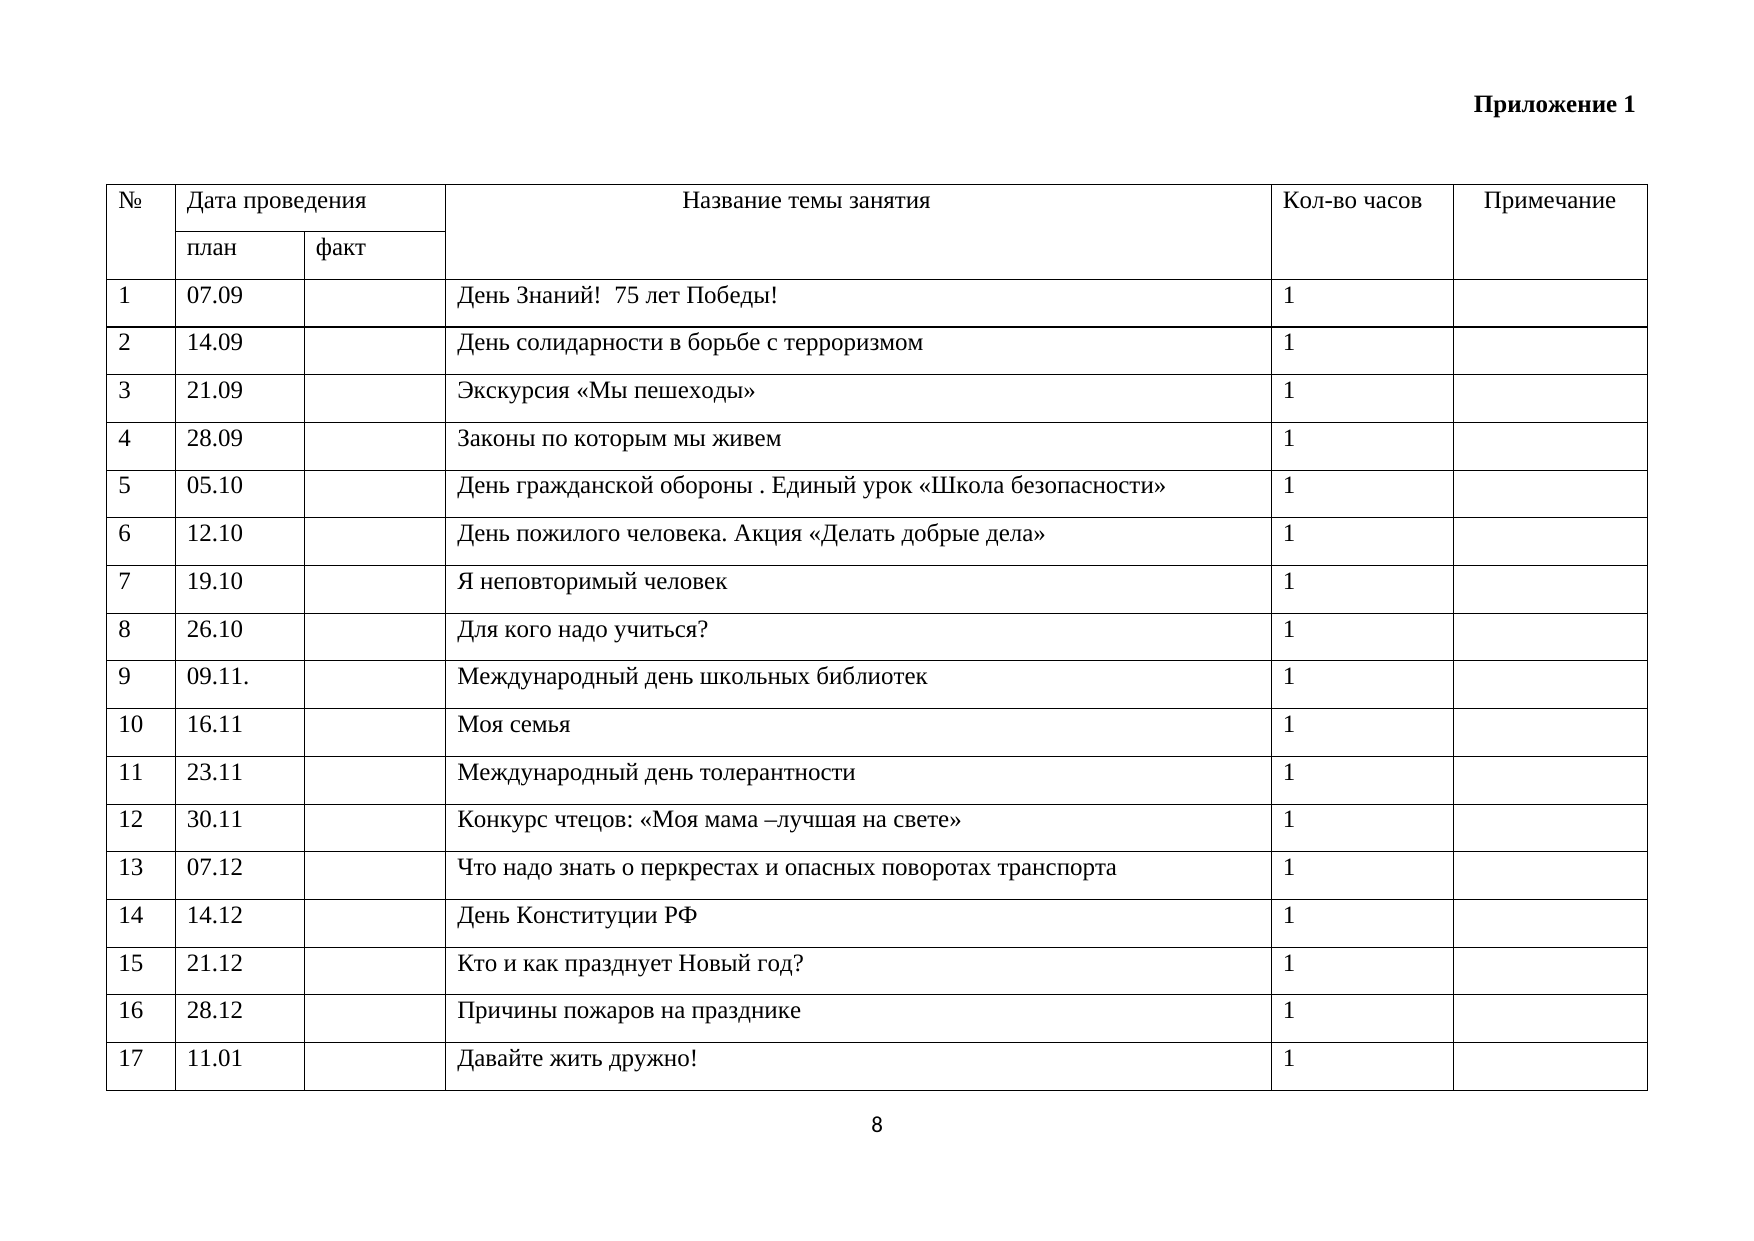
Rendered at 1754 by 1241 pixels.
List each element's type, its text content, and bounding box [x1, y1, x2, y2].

table_cell [1454, 757, 1647, 803]
table_cell День пожилого человека. Акция «Делать добрые дела» [446, 518, 1271, 565]
table_cell [305, 566, 445, 613]
table_cell 1 [1272, 757, 1453, 803]
table_cell [305, 805, 445, 851]
table_cell 11.01 [176, 1043, 304, 1090]
table_cell [305, 1043, 445, 1090]
table_cell 15 [107, 948, 175, 994]
table_cell [1454, 805, 1647, 851]
table_cell [1454, 614, 1647, 660]
table_cell 14 [107, 900, 175, 947]
table_header Дата проведения [176, 185, 445, 231]
table_cell 12.10 [176, 518, 304, 565]
table_cell 30.11 [176, 805, 304, 851]
table_cell День солидарности в борьбе с терроризмом [446, 328, 1271, 374]
table_cell День Конституции РФ [446, 900, 1271, 947]
table_cell 07.12 [176, 852, 304, 899]
table_cell 19.10 [176, 566, 304, 613]
table_cell [305, 852, 445, 899]
table_cell [305, 375, 445, 422]
table_cell [305, 948, 445, 994]
table_cell Для кого надо учиться? [446, 614, 1271, 660]
table_cell 1 [1272, 709, 1453, 756]
table_cell [1454, 518, 1647, 565]
table_cell 1 [1272, 948, 1453, 994]
table_cell [305, 518, 445, 565]
table_cell Экскурсия «Мы пешеходы» [446, 375, 1271, 422]
table_cell 1 [1272, 471, 1453, 517]
table_cell [305, 280, 445, 326]
table_cell 2 [107, 328, 175, 374]
table_cell 17 [107, 1043, 175, 1090]
table_cell 23.11 [176, 757, 304, 803]
table_cell [305, 471, 445, 517]
table_cell 1 [1272, 805, 1453, 851]
table_cell Кто и как празднует Новый год? [446, 948, 1271, 994]
table_cell 14.12 [176, 900, 304, 947]
text Приложение 1 [118, 89, 1636, 117]
table_cell Международный день толерантности [446, 757, 1271, 803]
table_cell Законы по которым мы живем [446, 423, 1271, 469]
table_cell 10 [107, 709, 175, 756]
table_cell 09.11. [176, 661, 304, 708]
table_cell [1454, 375, 1647, 422]
table_cell 3 [107, 375, 175, 422]
table_cell план [176, 232, 304, 279]
table_cell 8 [107, 614, 175, 660]
table_cell 21.09 [176, 375, 304, 422]
table_cell 9 [107, 661, 175, 708]
table_cell 1 [1272, 518, 1453, 565]
table_cell [1454, 661, 1647, 708]
table_cell 16 [107, 995, 175, 1042]
table_cell факт [305, 232, 445, 279]
table_cell 4 [107, 423, 175, 469]
table_cell [1454, 852, 1647, 899]
table_cell 1 [1272, 614, 1453, 660]
table_cell День Знаний! 75 лет Победы! [446, 280, 1271, 326]
table_cell [305, 995, 445, 1042]
table_cell Я неповторимый человек [446, 566, 1271, 613]
table_cell [1454, 900, 1647, 947]
table_cell 28.09 [176, 423, 304, 469]
table_cell 07.09 [176, 280, 304, 326]
table_cell 1 [1272, 328, 1453, 374]
table_cell [305, 900, 445, 947]
table_cell День гражданской обороны . Единый урок «Школа безопасности» [446, 471, 1271, 517]
table_cell 1 [1272, 900, 1453, 947]
table_cell Международный день школьных библиотек [446, 661, 1271, 708]
table_cell [1454, 328, 1647, 374]
table_cell 1 [1272, 280, 1453, 326]
table_cell 16.11 [176, 709, 304, 756]
table_cell Моя семья [446, 709, 1271, 756]
table_cell 21.12 [176, 948, 304, 994]
table_cell 14.09 [176, 328, 304, 374]
table_cell Что надо знать о перкрестах и опасных поворотах транспорта [446, 852, 1271, 899]
table_cell 11 [107, 757, 175, 803]
table_cell 5 [107, 471, 175, 517]
table_cell 1 [1272, 375, 1453, 422]
table_cell [1454, 995, 1647, 1042]
table_header Примечание [1454, 185, 1647, 279]
table_cell 7 [107, 566, 175, 613]
table_cell [1454, 471, 1647, 517]
table_cell Конкурс чтецов: «Моя мама –лучшая на свете» [446, 805, 1271, 851]
table_cell [305, 709, 445, 756]
table_cell 1 [1272, 661, 1453, 708]
table_cell 13 [107, 852, 175, 899]
table_cell [1454, 280, 1647, 326]
table_cell [1454, 566, 1647, 613]
table_cell 28.12 [176, 995, 304, 1042]
table_header Кол-во часов [1272, 185, 1453, 279]
table_cell [305, 757, 445, 803]
table_cell 1 [1272, 852, 1453, 899]
table_cell [305, 614, 445, 660]
table_cell [1454, 948, 1647, 994]
table_cell Давайте жить дружно! [446, 1043, 1271, 1090]
table_cell 1 [1272, 995, 1453, 1042]
table_cell 05.10 [176, 471, 304, 517]
table_cell [305, 328, 445, 374]
table_cell 1 [107, 280, 175, 326]
table_cell [305, 661, 445, 708]
table_cell [305, 423, 445, 469]
table_cell Причины пожаров на празднике [446, 995, 1271, 1042]
table_cell 1 [1272, 423, 1453, 469]
table_cell 1 [1272, 1043, 1453, 1090]
table_cell 1 [1272, 566, 1453, 613]
table_cell 12 [107, 805, 175, 851]
table_header № [107, 185, 175, 279]
table_cell 6 [107, 518, 175, 565]
table_cell [1454, 1043, 1647, 1090]
table_cell [1454, 709, 1647, 756]
table_cell [1454, 423, 1647, 469]
table_header Название темы занятия [446, 185, 1271, 279]
table_cell 26.10 [176, 614, 304, 660]
